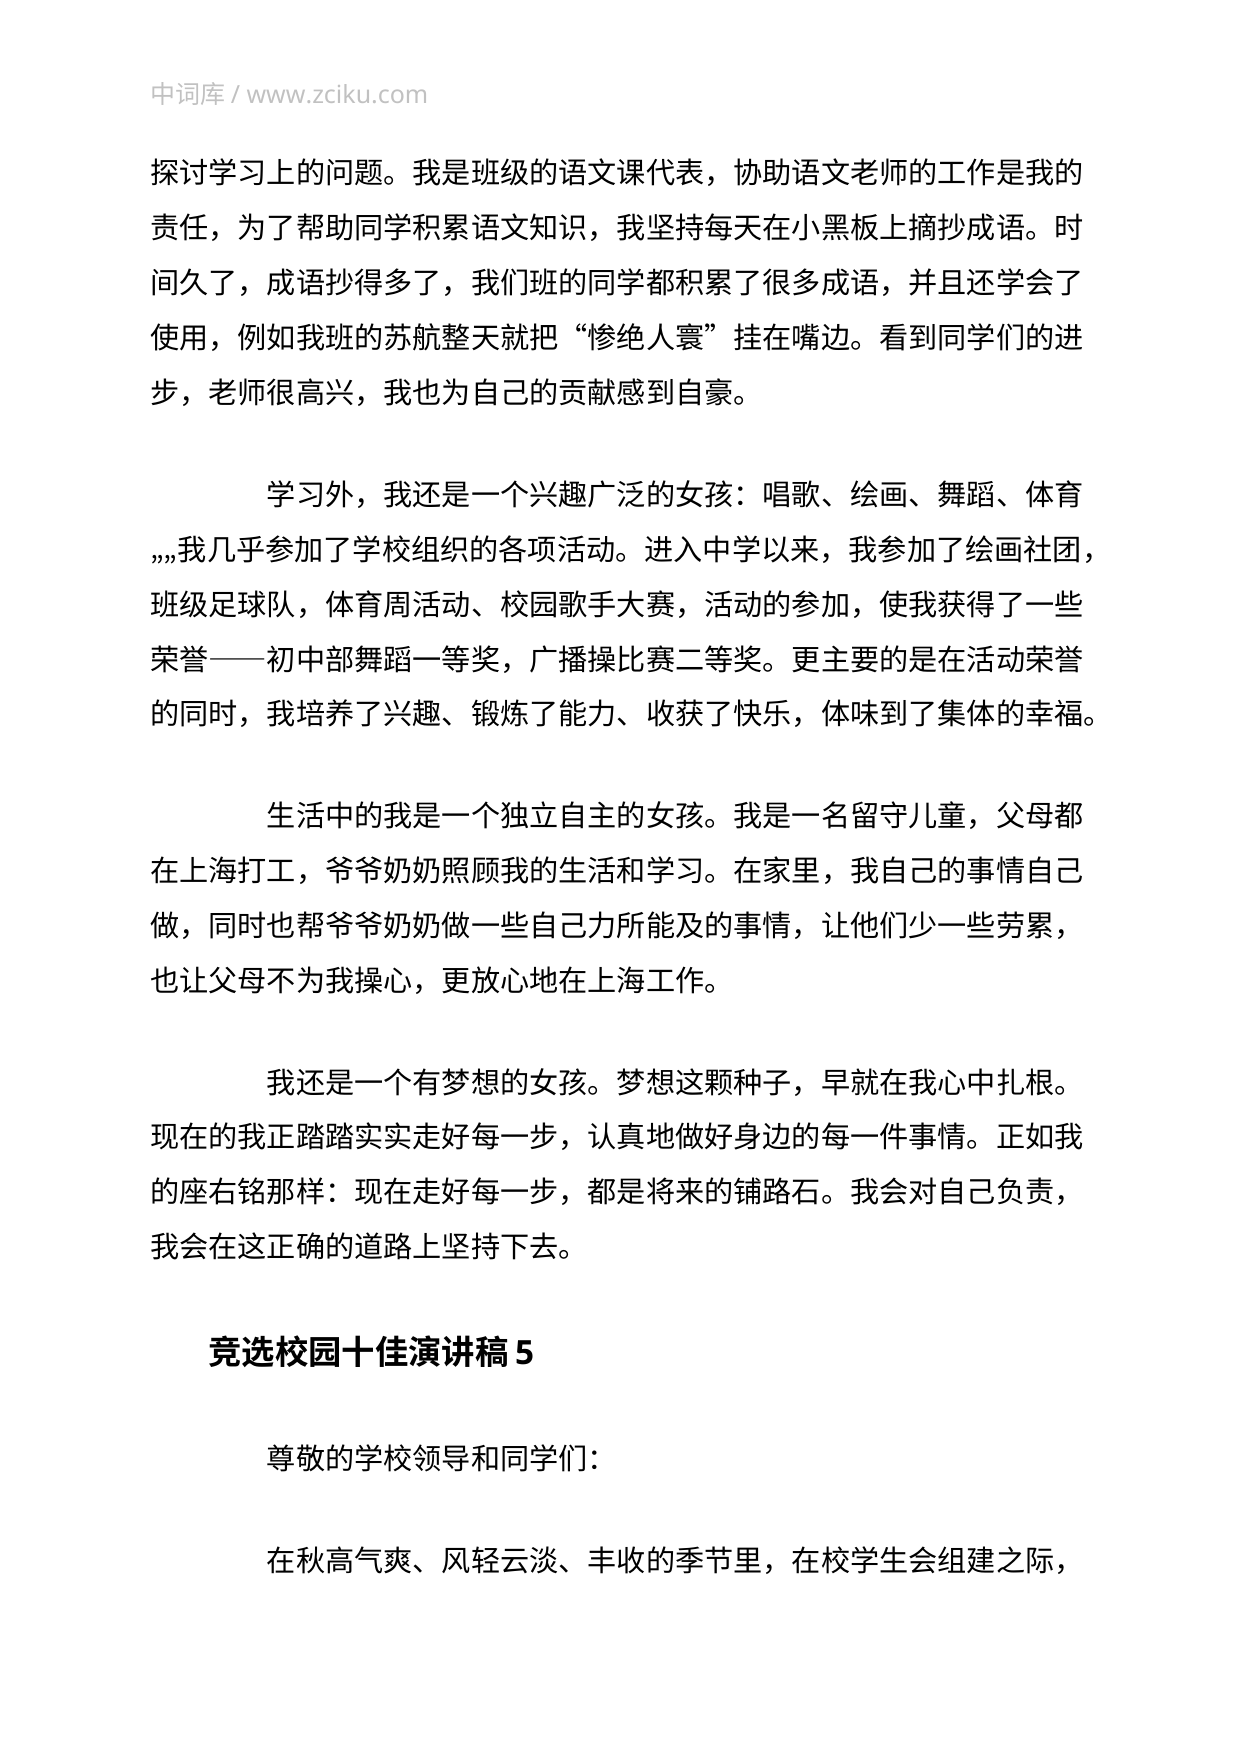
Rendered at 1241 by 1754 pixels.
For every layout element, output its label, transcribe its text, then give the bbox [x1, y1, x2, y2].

text 学习外，我还是一个兴趣广泛的女孩：唱歌、绘画、舞蹈、体育„„我几乎参加了学校组织的各项活动。进入中学以来，我参加了绘画社团，班级足球队，体育周活动、校园歌手大赛，活动的参加，使我获得了一些荣誉——初中部舞蹈一等奖，广播操比赛二等奖。更主要的是在活动荣誉的同时，我培养了兴趣、锻炼了能力、收获了快乐，体味到了集体的幸福。 [150, 471, 1090, 733]
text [150, 1537, 1090, 1579]
text 尊敬的学校领导和同学们： [150, 1435, 1090, 1478]
text 我还是一个有梦想的女孩。梦想这颗种子，早就在我心中扎根。现在的我正踏踏实实走好每一步，认真地做好身边的每一件事情。正如我的座右铭那样：现在走好每一步，都是将来的铺路石。我会对自己负责，我会在这正确的道路上坚持下去。 [150, 1059, 1090, 1266]
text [150, 150, 1090, 412]
text 竞选校园十佳演讲稿5 [150, 1326, 1090, 1374]
text 生活中的我是一个独立自主的女孩。我是一名留守儿童，父母都在上海打工，爷爷奶奶照顾我的生活和学习。在家里，我自己的事情自己做，同时也帮爷爷奶奶做一些自己力所能及的事情，让他们少一些劳累，也让父母不为我操心，更放心地在上海工作。 [150, 793, 1090, 1000]
